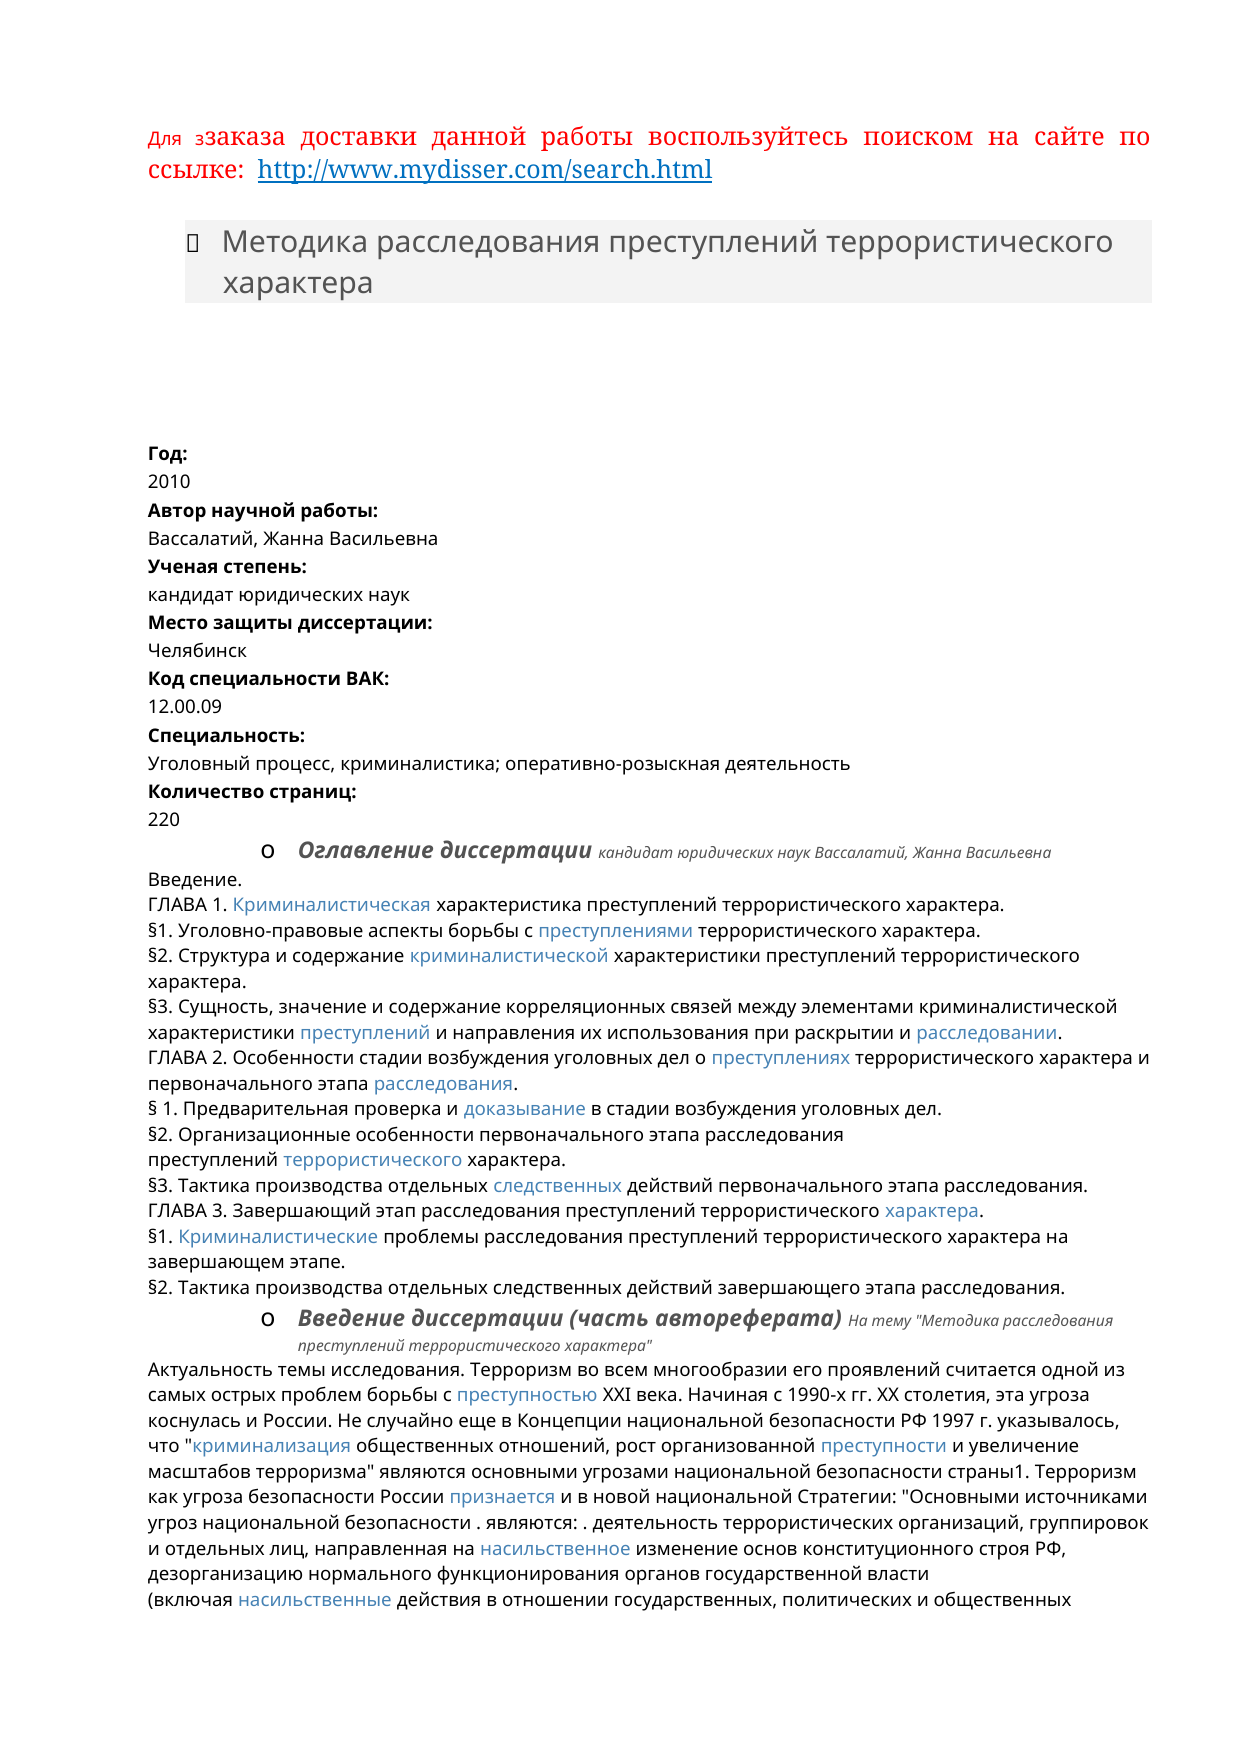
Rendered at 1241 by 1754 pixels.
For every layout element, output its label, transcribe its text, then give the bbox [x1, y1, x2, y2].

text Код cпециальности ВАК: [148, 663, 1152, 691]
text Автор научной работы: [148, 494, 1152, 522]
text 220 [148, 804, 1152, 832]
text кандидат юридических наук [148, 579, 1152, 607]
subtitle Введение диссертации (часть автореферата) На тему "Методика расследования преступлений террористического характера" [260, 1300, 1152, 1356]
text Ученая cтепень: [148, 551, 1152, 579]
text 12.00.09 [148, 691, 1152, 719]
text Уголовный процесс, криминалистика; оперативно-розыскная деятельность [148, 747, 1152, 776]
text Место защиты диссертации: [148, 607, 1152, 635]
text Специальность: [148, 719, 1152, 747]
text Челябинск [148, 635, 1152, 663]
text Количество cтраниц: [148, 776, 1152, 804]
text 2010 [148, 466, 1152, 494]
subtitle Методика расследования преступлений террористического характера [185, 220, 1152, 303]
text Вассалатий, Жанна Васильевна [148, 522, 1152, 551]
text Год: [148, 438, 1152, 466]
subtitle Оглавление диссертации кандидат юридических наук Вассалатий, Жанна Васильевна [260, 832, 1152, 866]
text Для ззаказа доставки данной работы воспользуйтесь поиском на сайте по ссылке: http://www.mydisser.com/search.html [148, 118, 1152, 186]
